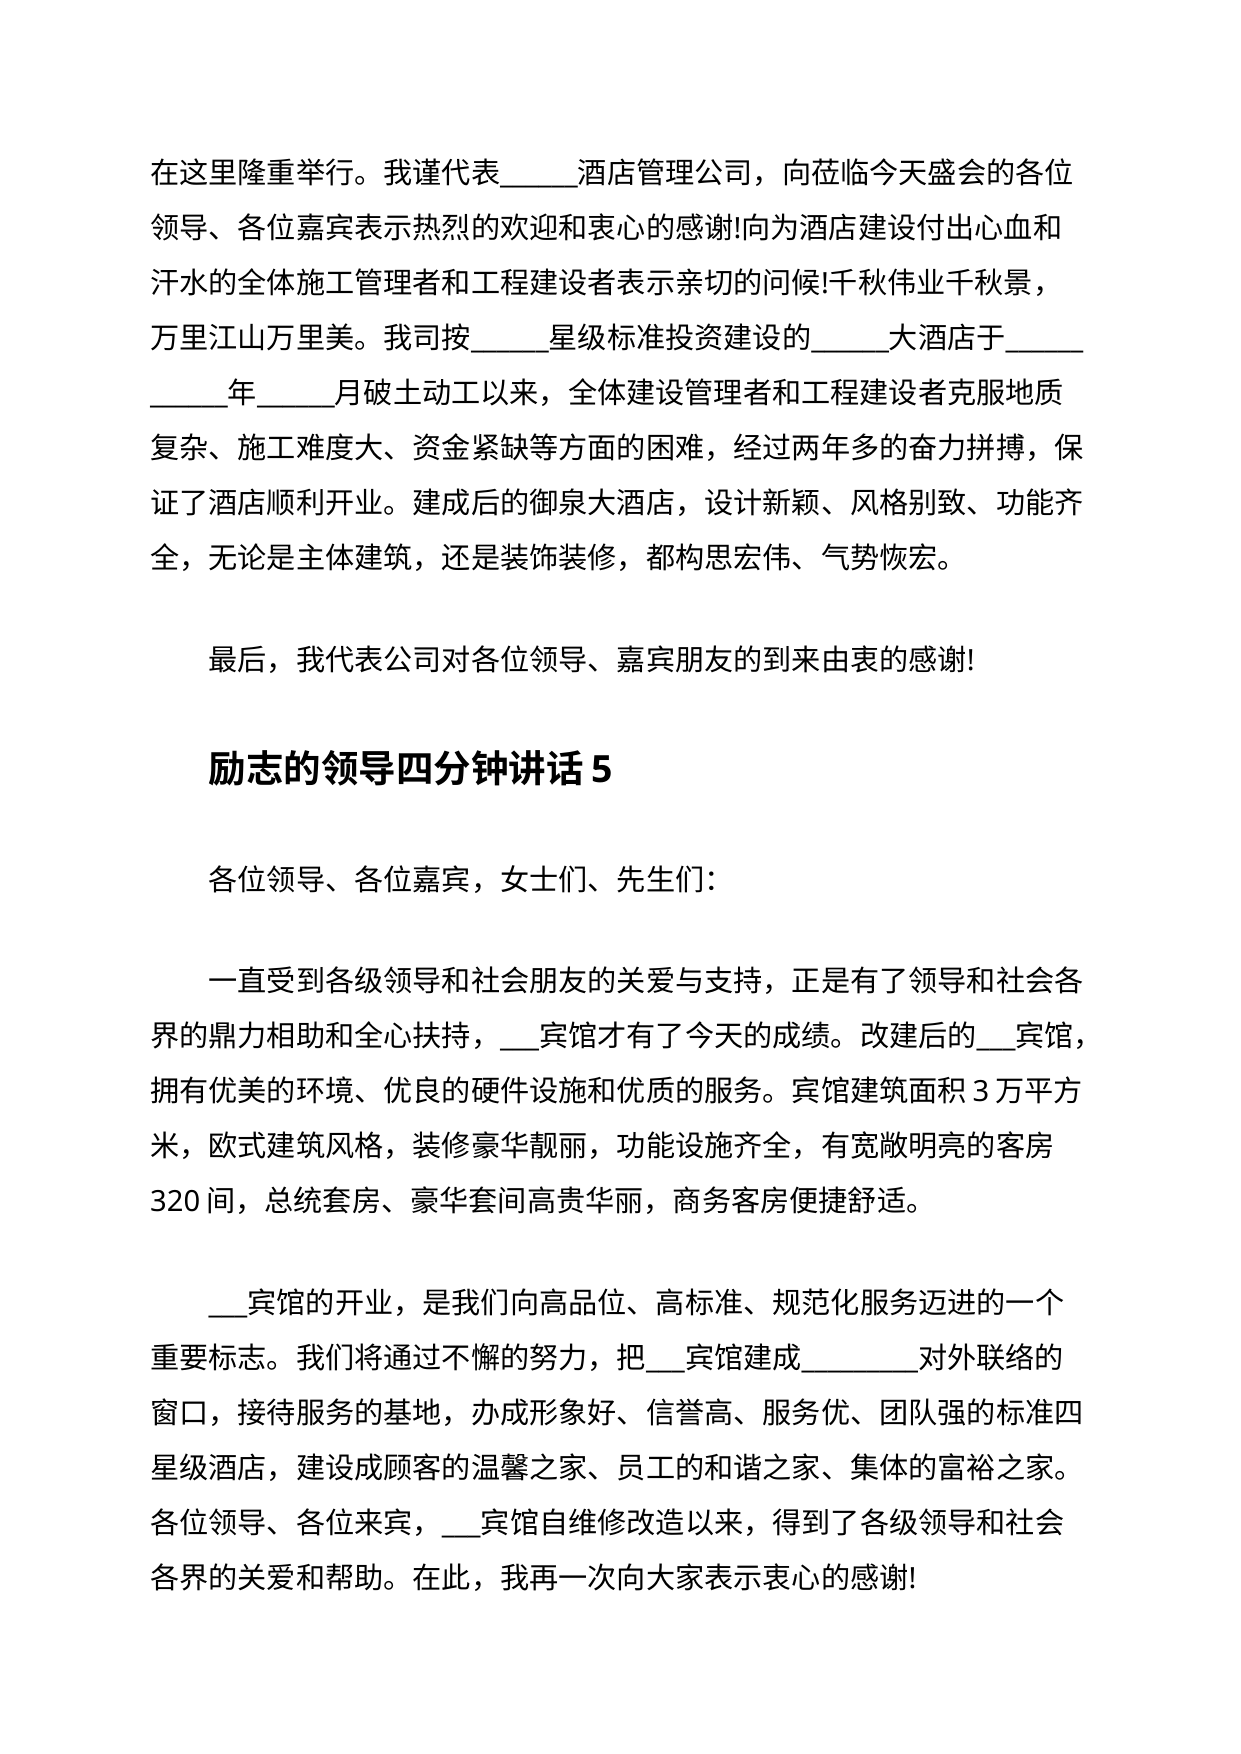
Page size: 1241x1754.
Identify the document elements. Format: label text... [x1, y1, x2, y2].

text ___宾馆的开业，是我们向高品位、高标准、规范化服务迈进的一个重要标志。我们将通过不懈的努力，把___宾馆建成_________对外联络的窗口，接待服务的基地，办成形象好、信誉高、服务优、团队强的标准四星级酒店，建设成顾客的温馨之家、员工的和谐之家、集体的富裕之家。各位领导、各位来宾，___宾馆自维修改造以来，得到了各级领导和社会各界的关爱和帮助。在此，我再一次向大家表示衷心的感谢! [150, 1280, 1090, 1597]
text 最后，我代表公司对各位领导、嘉宾朋友的到来由衷的感谢! [150, 637, 1090, 679]
text 各位领导、各位嘉宾，女士们、先生们： [150, 856, 1090, 898]
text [150, 150, 1090, 577]
text 一直受到各级领导和社会朋友的关爱与支持，正是有了领导和社会各界的鼎力相助和全心扶持，___宾馆才有了今天的成绩。改建后的___宾馆，拥有优美的环境、优良的硬件设施和优质的服务。宾馆建筑面积3万平方米，欧式建筑风格，装修豪华靓丽，功能设施齐全，有宽敞明亮的客房320间，总统套房、豪华套间高贵华丽，商务客房便捷舒适。 [150, 958, 1090, 1220]
text 励志的领导四分钟讲话5 [150, 738, 1090, 793]
